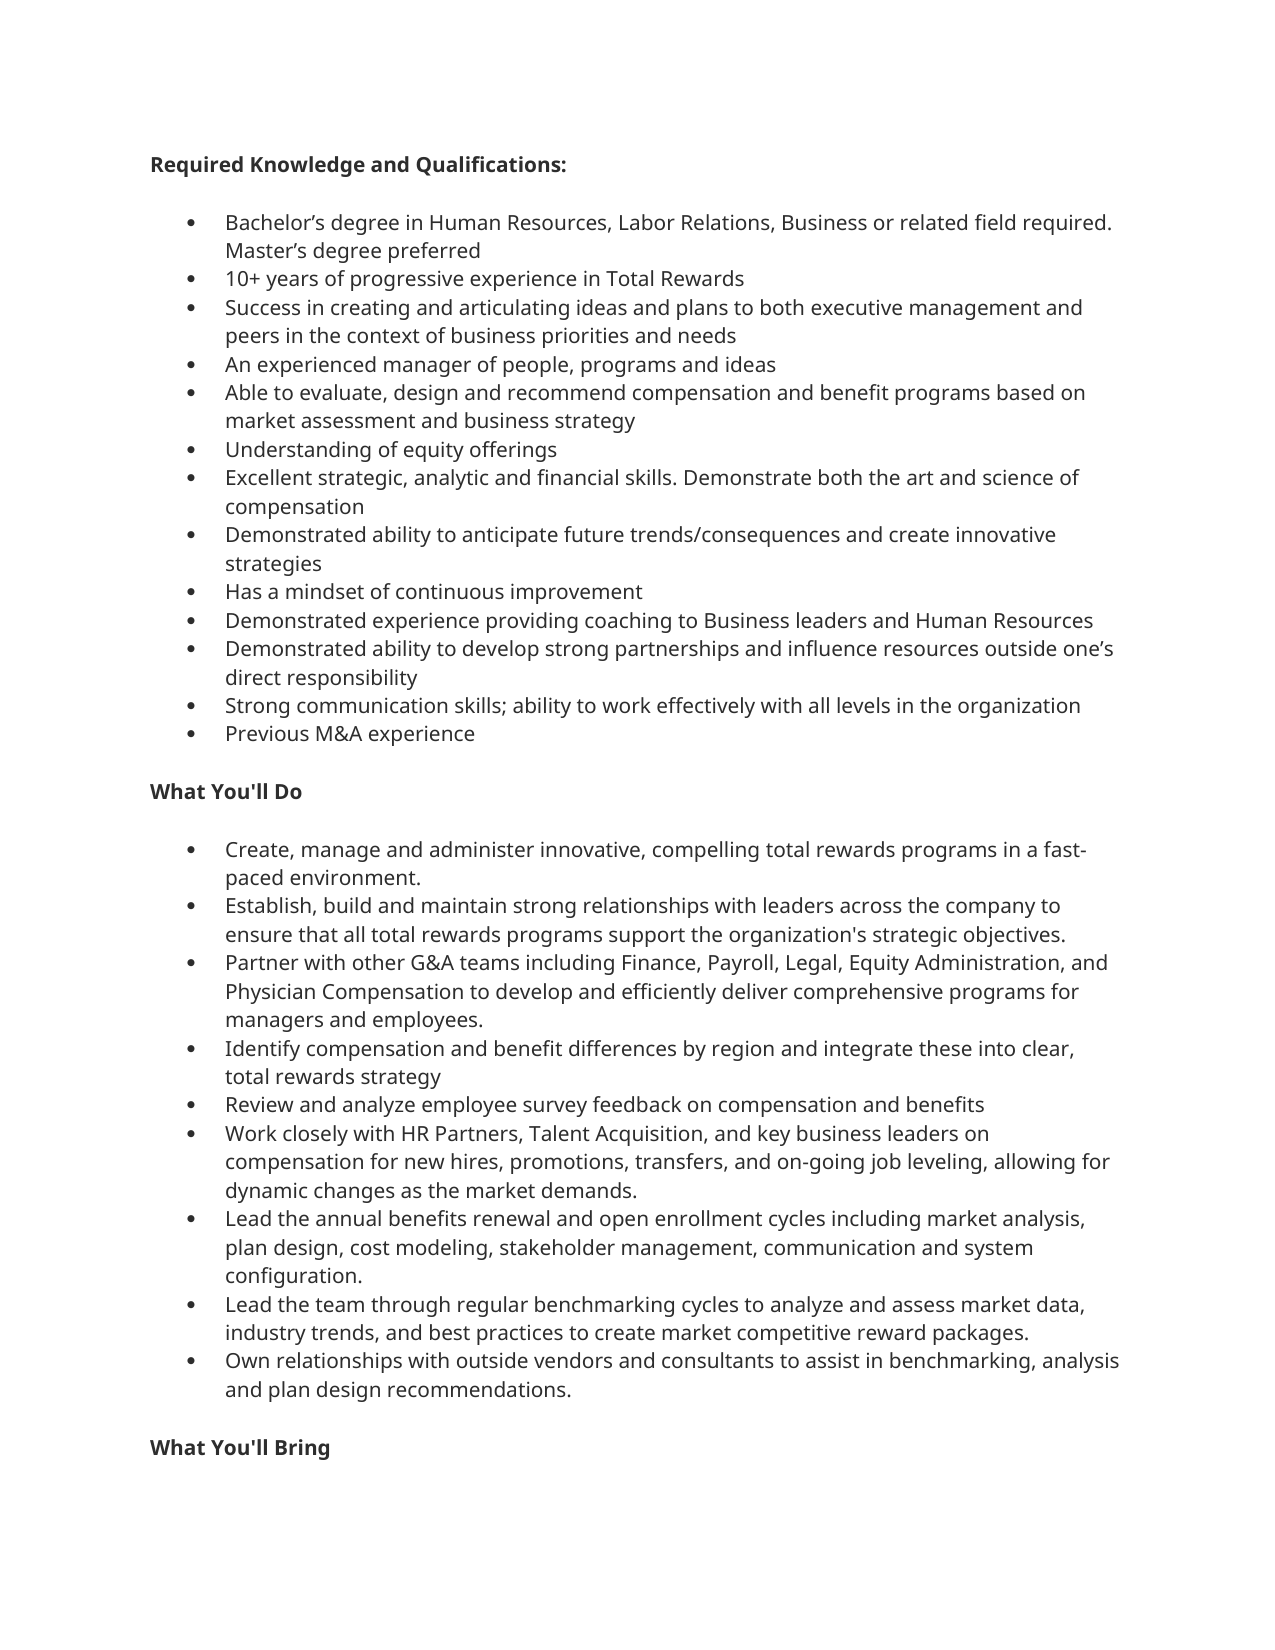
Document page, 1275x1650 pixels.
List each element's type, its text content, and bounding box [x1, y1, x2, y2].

list Demonstrated experience providing coaching to Business leaders and Human Resources [187, 606, 1125, 634]
list Establish, build and maintain strong relationships with leaders across the company to ensure that all total rewards programs support the organization's strategic objectives. [187, 892, 1125, 948]
list Demonstrated ability to anticipate future trends/consequences and create innovative strategies [187, 520, 1125, 577]
list Lead the team through regular benchmarking cycles to analyze and assess market data, industry trends, and best practices to create market competitive reward packages. [187, 1290, 1125, 1347]
list An experienced manager of people, programs and ideas [187, 350, 1125, 378]
list Own relationships with outside vendors and consultants to assist in benchmarking, analysis and plan design recommendations. [187, 1347, 1125, 1403]
list Previous M&A experience [187, 719, 1125, 748]
list Excellent strategic, analytic and financial skills. Demonstrate both the art and science of compensation [187, 463, 1125, 520]
list Review and analyze employee survey feedback on compensation and benefits [187, 1091, 1125, 1119]
list Has a mindset of continuous improvement [187, 577, 1125, 606]
list Able to evaluate, design and recommend compensation and benefit programs based on market assessment and business strategy [187, 378, 1125, 435]
list Identify compensation and benefit differences by region and integrate these into clear, total rewards strategy [187, 1034, 1125, 1091]
text Required Knowledge and Qualifications: [150, 150, 1125, 178]
list Success in creating and articulating ideas and plans to both executive management and peers in the context of business priorities and needs [187, 293, 1125, 350]
text What You'll Bring [150, 1433, 1125, 1461]
list Demonstrated ability to develop strong partnerships and influence resources outside one’s direct responsibility [187, 634, 1125, 691]
list Work closely with HR Partners, Talent Acquisition, and key business leaders on compensation for new hires, promotions, transfers, and on-going job leveling, allowing for dynamic changes as the market demands. [187, 1119, 1125, 1204]
list Strong communication skills; ability to work effectively with all levels in the organization [187, 691, 1125, 719]
list Create, manage and administer innovative, compelling total rewards programs in a fast-paced environment. [187, 835, 1125, 892]
list Lead the annual benefits renewal and open enrollment cycles including market analysis, plan design, cost modeling, stakeholder management, communication and system configuration. [187, 1204, 1125, 1290]
list 10+ years of progressive experience in Total Rewards [187, 264, 1125, 293]
text What You'll Do [150, 777, 1125, 806]
list Understanding of equity offerings [187, 435, 1125, 463]
list Bachelor’s degree in Human Resources, Labor Relations, Business or related field required. Master’s degree preferred [187, 208, 1125, 264]
list Partner with other G&A teams including Finance, Payroll, Legal, Equity Administration, and Physician Compensation to develop and efficiently deliver comprehensive programs for managers and employees. [187, 948, 1125, 1034]
